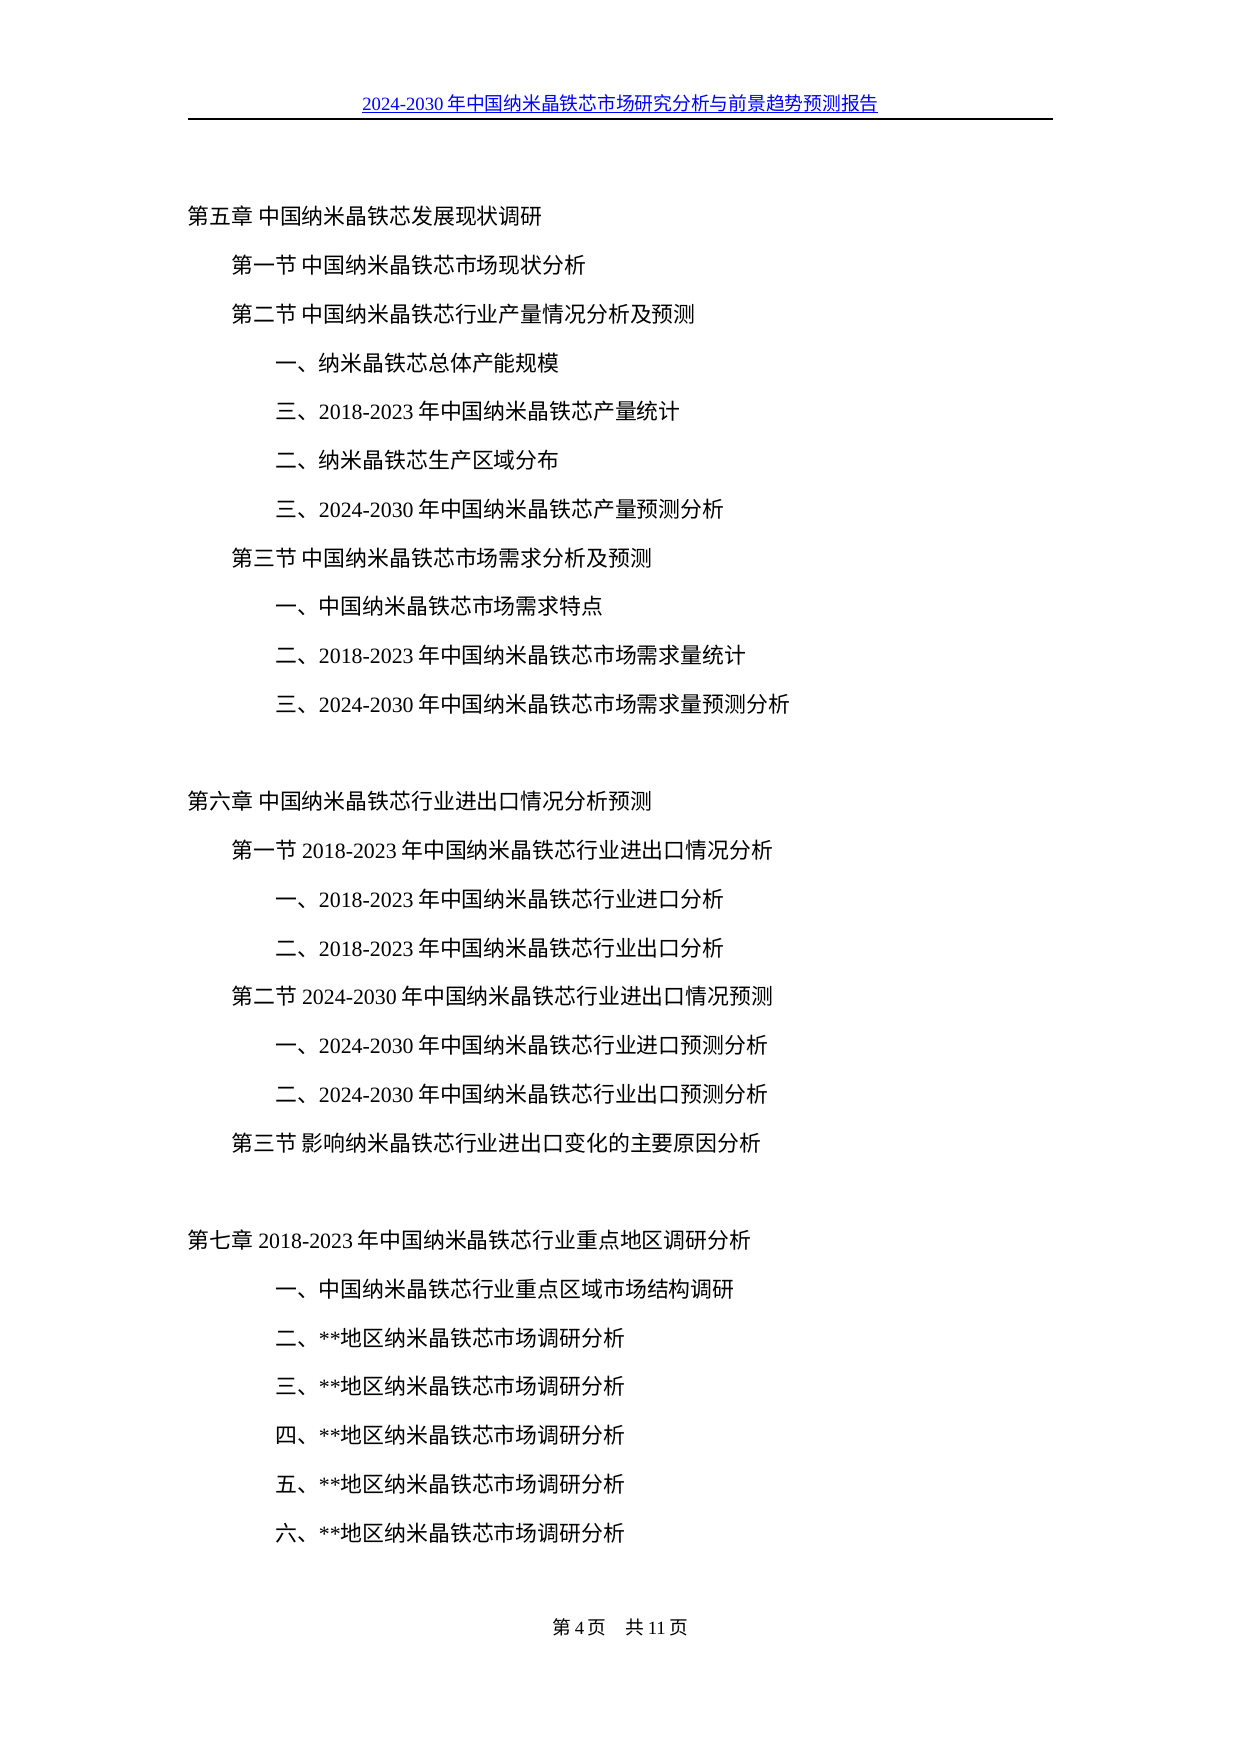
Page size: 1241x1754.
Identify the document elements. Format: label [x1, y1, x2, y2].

text [187, 150, 1053, 1548]
